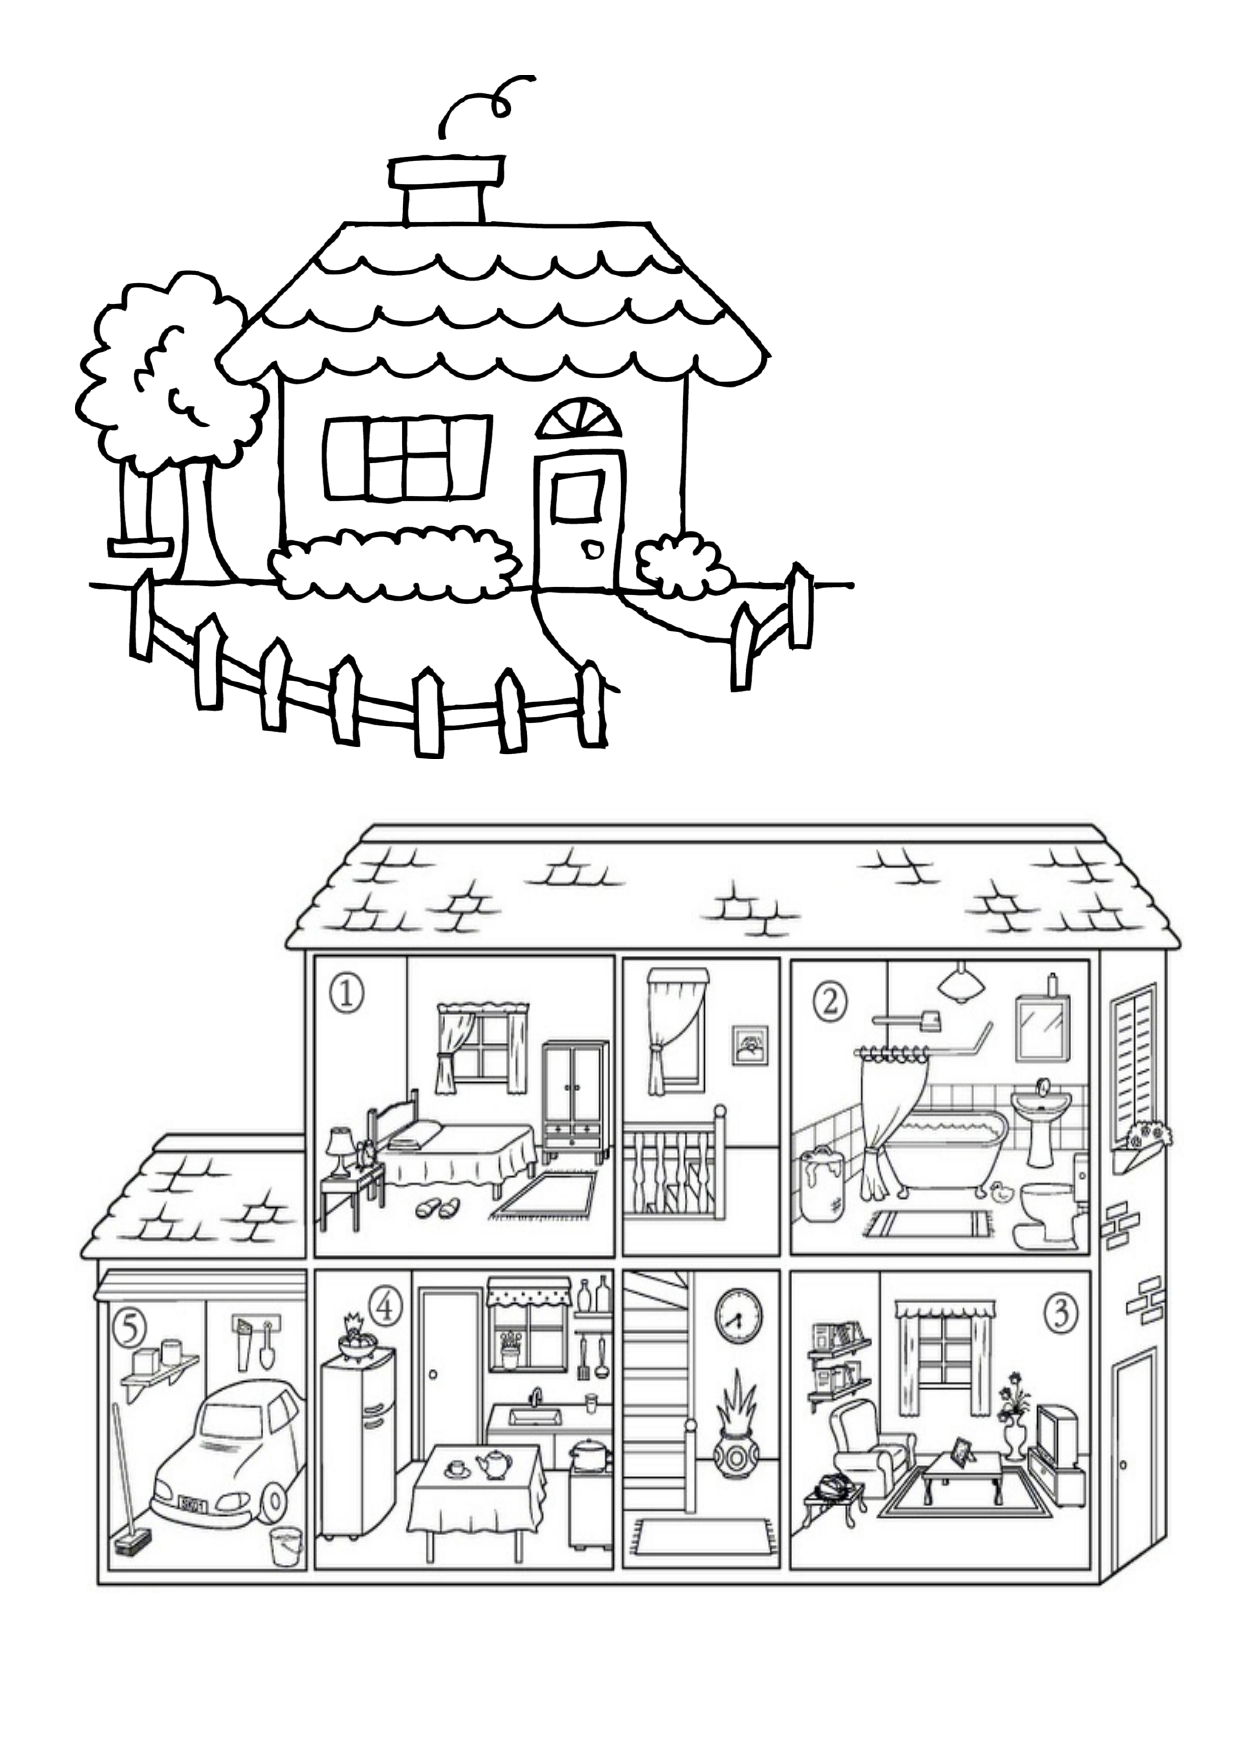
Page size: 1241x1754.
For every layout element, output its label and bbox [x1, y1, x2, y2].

picture [75, 75, 855, 759]
picture [75, 772, 1185, 1593]
